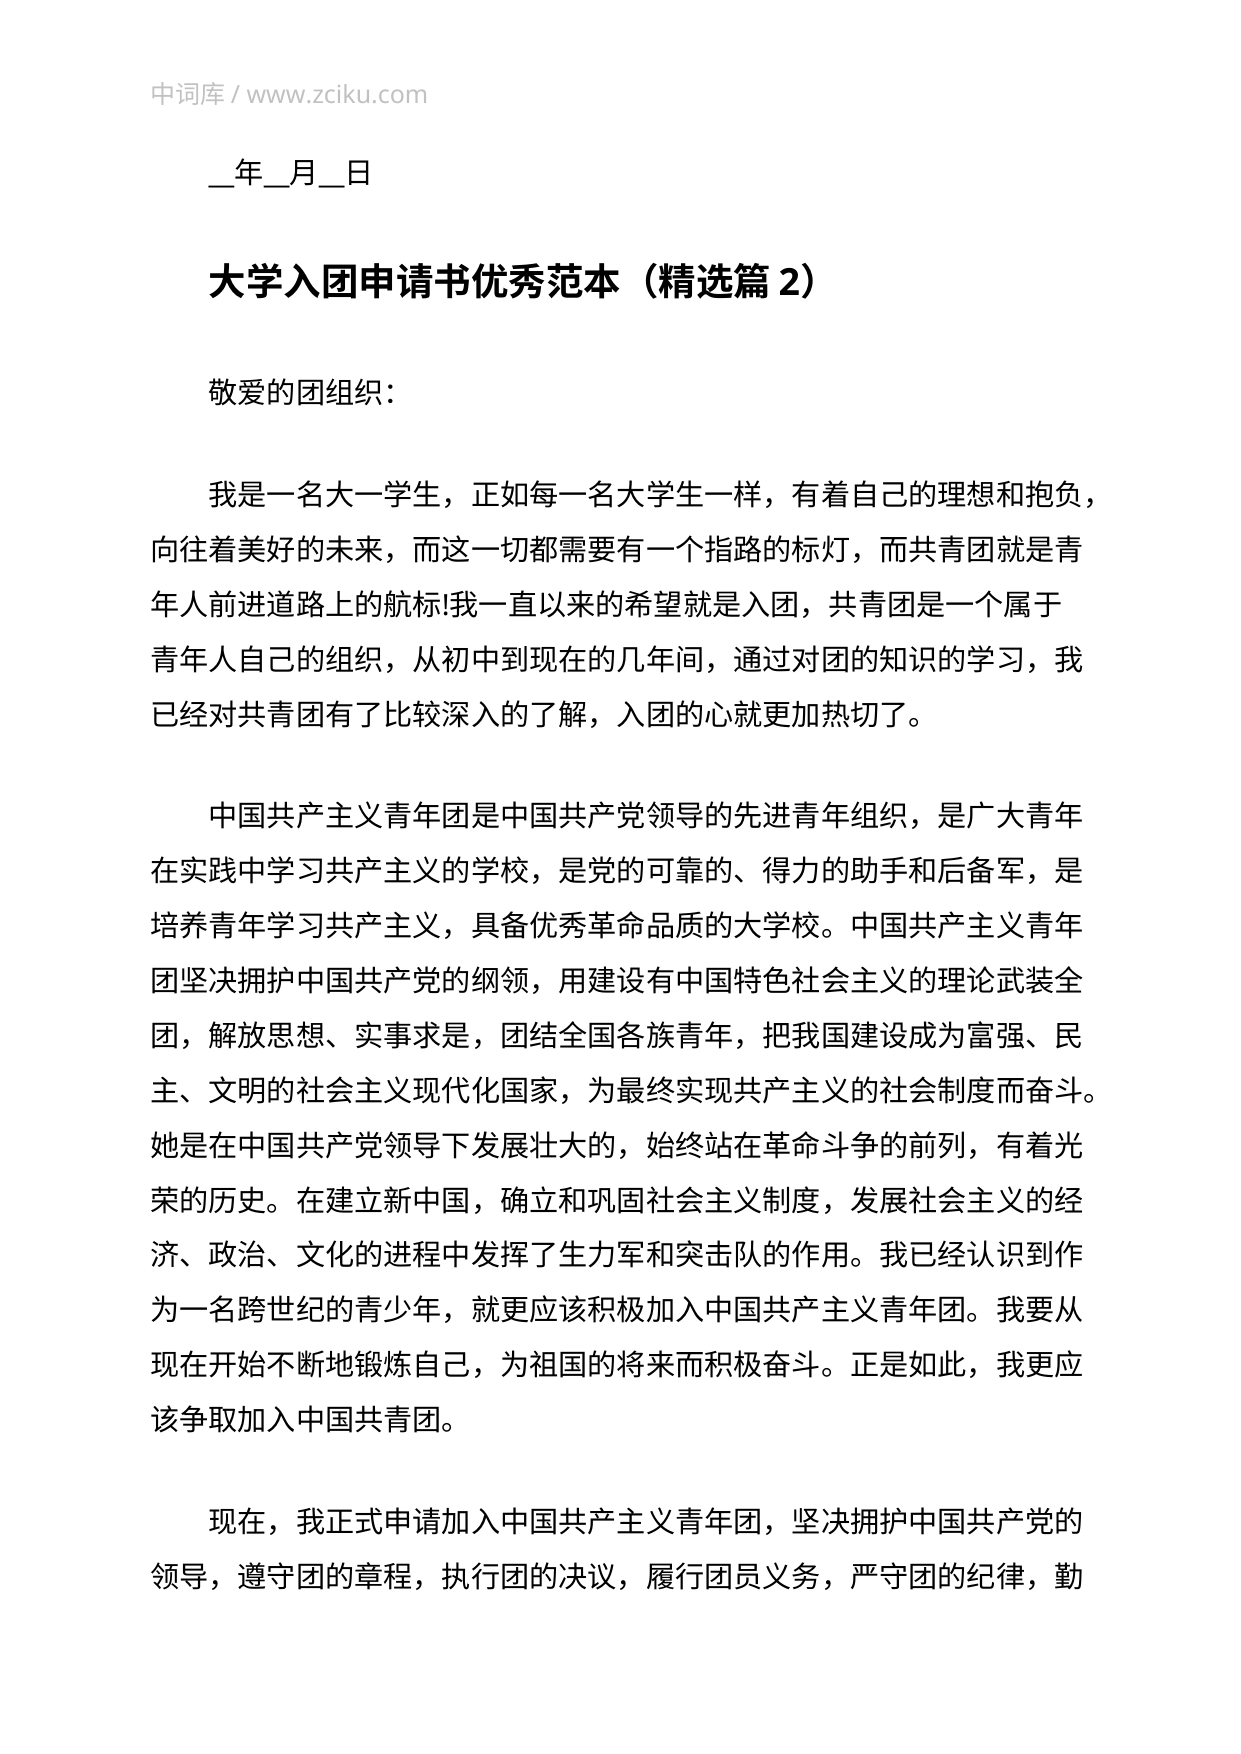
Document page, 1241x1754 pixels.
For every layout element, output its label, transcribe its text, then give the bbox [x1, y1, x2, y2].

text 我是一名大一学生，正如每一名大学生一样，有着自己的理想和抱负，向往着美好的未来，而这一切都需要有一个指路的标灯，而共青团就是青年人前进道路上的航标!我一直以来的希望就是入团，共青团是一个属于青年人自己的组织，从初中到现在的几年间，通过对团的知识的学习，我已经对共青团有了比较深入的了解，入团的心就更加热切了。 [150, 471, 1090, 733]
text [150, 1498, 1090, 1596]
text 大学入团申请书优秀范本（精选篇2） [150, 252, 1090, 306]
text __年__月__日 [150, 150, 1090, 192]
text 中国共产主义青年团是中国共产党领导的先进青年组织，是广大青年在实践中学习共产主义的学校，是党的可靠的、得力的助手和后备军，是培养青年学习共产主义，具备优秀革命品质的大学校。中国共产主义青年团坚决拥护中国共产党的纲领，用建设有中国特色社会主义的理论武装全团，解放思想、实事求是，团结全国各族青年，把我国建设成为富强、民主、文明的社会主义现代化国家，为最终实现共产主义的社会制度而奋斗。她是在中国共产党领导下发展壮大的，始终站在革命斗争的前列，有着光荣的历史。在建立新中国，确立和巩固社会主义制度，发展社会主义的经济、政治、文化的进程中发挥了生力军和突击队的作用。我已经认识到作为一名跨世纪的青少年，就更应该积极加入中国共产主义青年团。我要从现在开始不断地锻炼自己，为祖国的将来而积极奋斗。正是如此，我更应该争取加入中国共青团。 [150, 793, 1090, 1439]
text 敬爱的团组织： [150, 369, 1090, 412]
